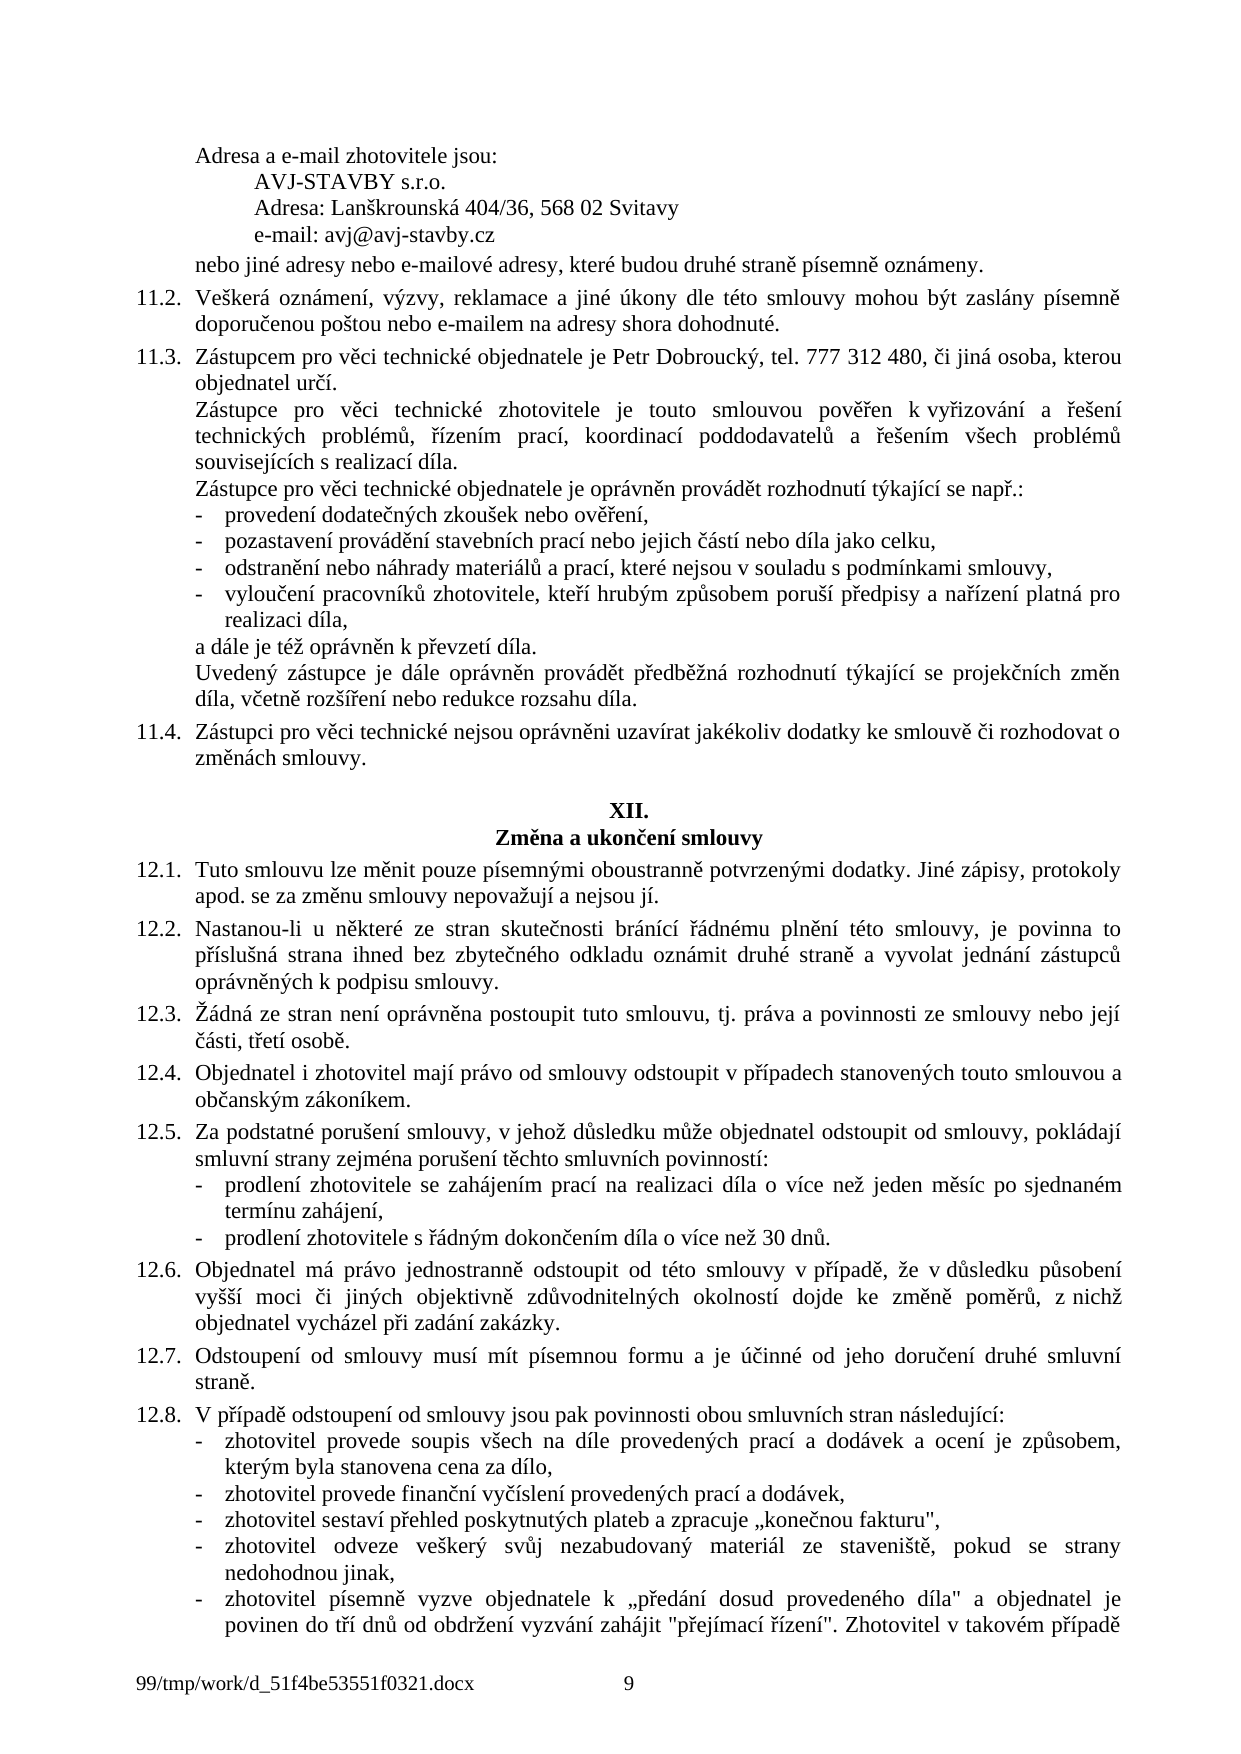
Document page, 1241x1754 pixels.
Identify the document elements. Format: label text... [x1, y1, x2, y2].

list Tuto smlouvu lze měnit pouze písemnými oboustranně potvrzenými dodatky. Jiné zápisy, protokoly apod. se za změnu smlouvy nepovažují a nejsou jí. [136, 856, 1122, 909]
text Uvedený zástupce je dále oprávněn provádět předběžná rozhodnutí týkající se projekčních změn díla, včetně rozšíření nebo redukce rozsahu díla. [195, 659, 1122, 712]
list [195, 1585, 1122, 1638]
subtitle Změna a ukončení smlouvy [136, 823, 1122, 850]
list Objednatel má právo jednostranně odstoupit od této smlouvy v případě, že v důsledku působení vyšší moci či jiných objektivně zdůvodnitelných okolností dojde ke změně poměrů, z nichž objednatel vycházel při zadání zakázky. [136, 1256, 1122, 1335]
list Za podstatné porušení smlouvy, v jehož důsledku může objednatel odstoupit od smlouvy, pokládají smluvní strany zejména porušení těchto smluvních povinností: [136, 1118, 1122, 1171]
text AVJ-STAVBY s.r.o. [195, 168, 1122, 194]
list zhotovitel odveze veškerý svůj nezabudovaný materiál ze staveniště, pokud se strany nedohodnou jinak, [195, 1532, 1122, 1585]
text - odstranění nebo náhrady materiálů a prací, které nejsou v souladu s podmínkami smlouvy, [195, 554, 1122, 580]
text - vyloučení pracovníků zhotovitele, kteří hrubým způsobem poruší předpisy a nařízení platná pro realizaci díla, [195, 580, 1122, 633]
list V případě odstoupení od smlouvy jsou pak povinnosti obou smluvních stran následující: [136, 1401, 1122, 1427]
text e-mail: avj@avj-stavby.cz [195, 221, 1122, 247]
list prodlení zhotovitele s řádným dokončením díla o více než 30 dnů. [195, 1224, 1122, 1250]
list Žádná ze stran není oprávněna postoupit tuto smlouvu, tj. práva a povinnosti ze smlouvy nebo její části, třetí osobě. [136, 1000, 1122, 1053]
list Nastanou-li u některé ze stran skutečnosti bránící řádnému plnění této smlouvy, je povinna to příslušná strana ihned bez zbytečného odkladu oznámit druhé straně a vyvolat jednání zástupců oprávněných k podpisu smlouvy. [136, 915, 1122, 994]
list Zástupci pro věci technické nejsou oprávněni uzavírat jakékoliv dodatky ke smlouvě či rozhodovat o změnách smlouvy. [136, 718, 1122, 771]
list zhotovitel provede finanční vyčíslení provedených prací a dodávek, [195, 1480, 1122, 1506]
text nebo jiné adresy nebo e-mailové adresy, které budou druhé straně písemně oznámeny. [195, 251, 1122, 278]
list Veškerá oznámení, výzvy, reklamace a jiné úkony dle této smlouvy mohou být zaslány písemně doporučenou poštou nebo e-mailem na adresy shora dohodnuté. [136, 284, 1122, 337]
text - provedení dodatečných zkoušek nebo ověření, [195, 501, 1122, 527]
list zhotovitel sestaví přehled poskytnutých plateb a zpracuje „konečnou fakturu", [195, 1506, 1122, 1532]
list prodlení zhotovitele se zahájením prací na realizaci díla o více než jeden měsíc po sjednaném termínu zahájení, [195, 1171, 1122, 1224]
text Zástupce pro věci technické objednatele je oprávněn provádět rozhodnutí týkající se např.: [195, 475, 1122, 501]
list Odstoupení od smlouvy musí mít písemnou formu a je účinné od jeho doručení druhé smluvní straně. [136, 1342, 1122, 1394]
text Zástupce pro věci technické zhotovitele je touto smlouvou pověřen k vyřizování a řešení technických problémů, řízením prací, koordinací poddodavatelů a řešením všech problémů souvisejících s realizací díla. [195, 396, 1122, 475]
text a dále je též oprávněn k převzetí díla. [195, 633, 1122, 659]
list zhotovitel provede soupis všech na díle provedených prací a dodávek a ocení je způsobem, kterým byla stanovena cena za dílo, [195, 1427, 1122, 1480]
text - pozastavení provádění stavebních prací nebo jejich částí nebo díla jako celku, [195, 527, 1122, 554]
list Objednatel i zhotovitel mají právo od smlouvy odstoupit v případech stanovených touto smlouvou a občanským zákoníkem. [136, 1059, 1122, 1112]
text Adresa: Lanškrounská 404/36, 568 02 Svitavy [195, 194, 1122, 221]
subtitle XII. [136, 797, 1122, 823]
text Adresa a e-mail zhotovitele jsou: [195, 142, 1122, 168]
list Zástupcem pro věci technické objednatele je Petr Dobroucký, tel. 777 312 480, či jiná osoba, kterou objednatel určí. [136, 343, 1122, 396]
